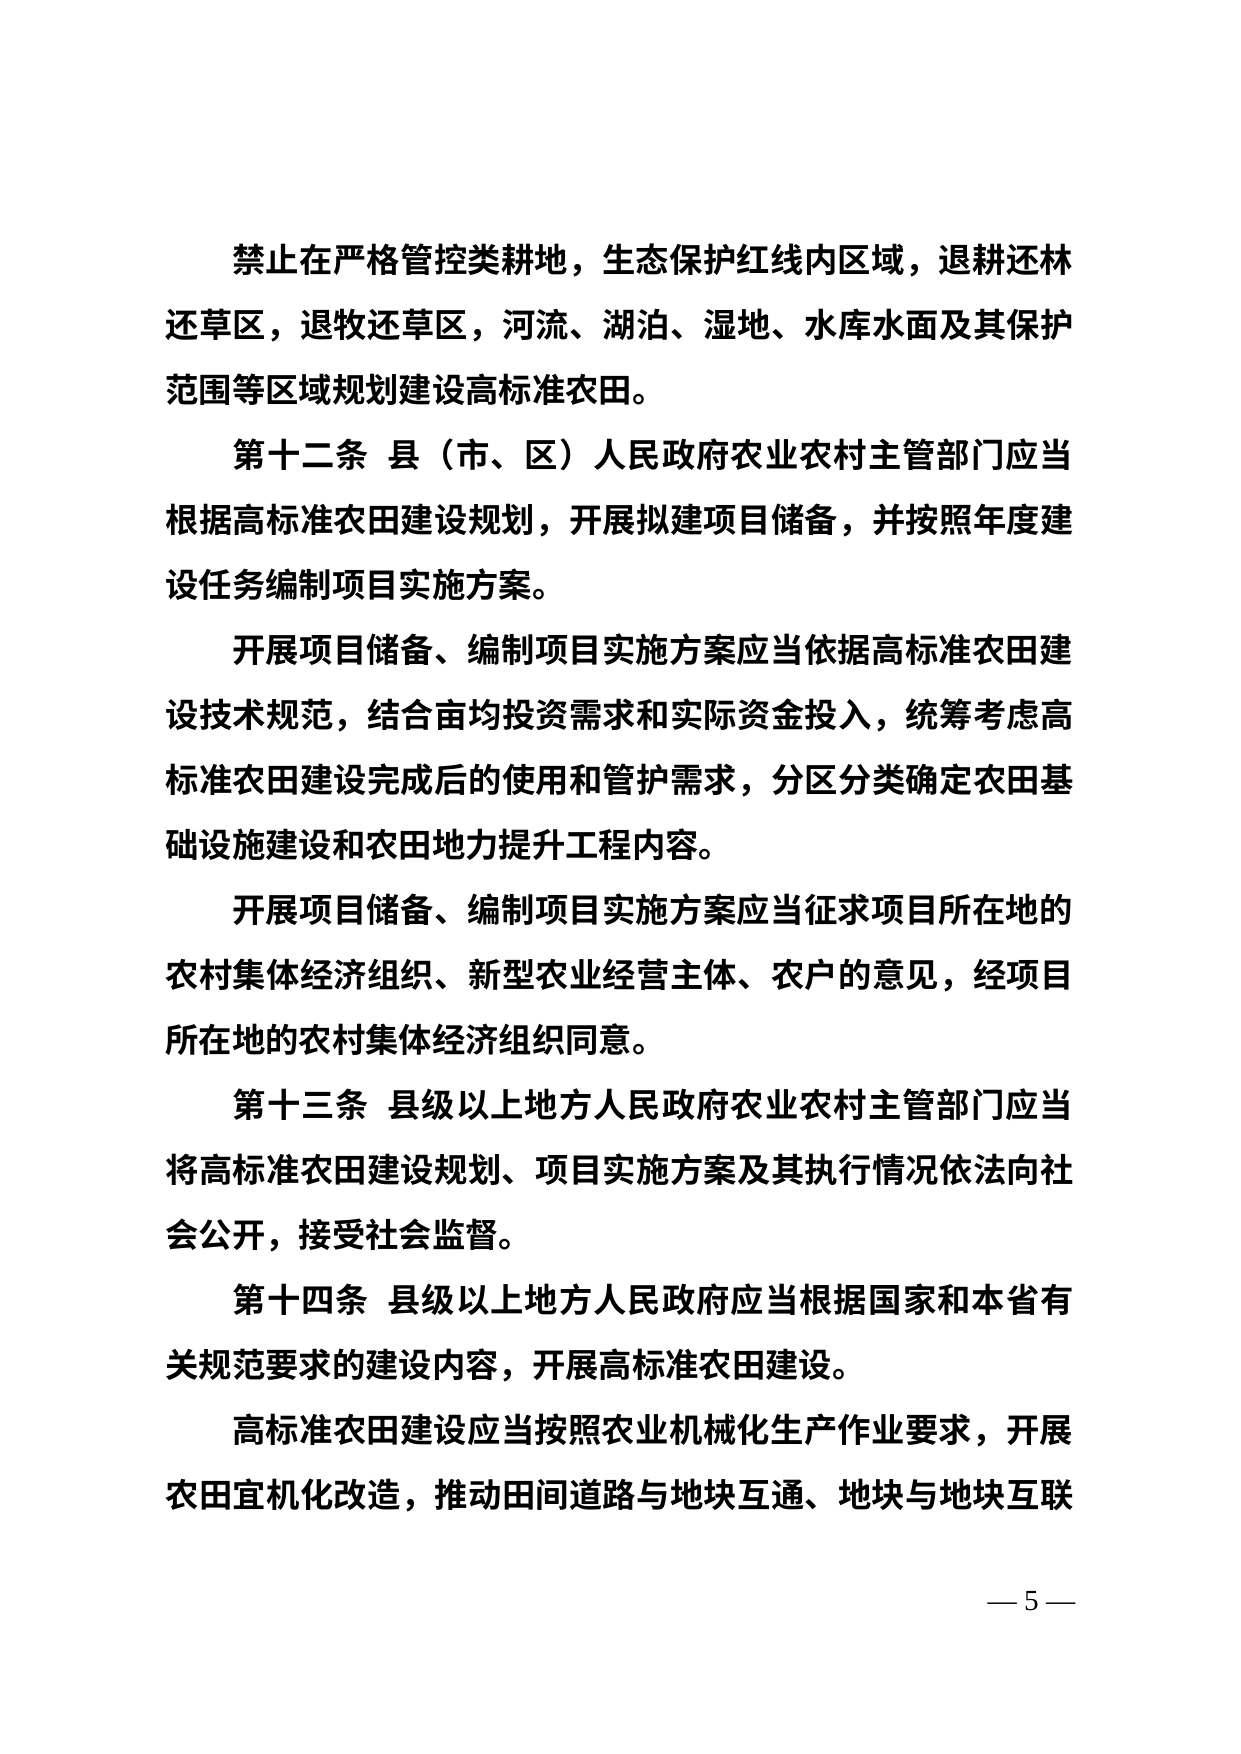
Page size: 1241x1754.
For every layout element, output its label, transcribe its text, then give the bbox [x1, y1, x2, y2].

text 开展项目储备、编制项目实施方案应当依据高标准农田建设技术规范，结合亩均投资需求和实际资金投入，统筹考虑高标准农田建设完成后的使用和管护需求，分区分类确定农田基础设施建设和农田地力提升工程内容。 [165, 616, 1075, 876]
text 第十三条 县级以上地方人民政府农业农村主管部门应当将高标准农田建设规划、项目实施方案及其执行情况依法向社会公开，接受社会监督。 [165, 1071, 1075, 1266]
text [165, 1396, 1075, 1526]
text 第十二条 县（市、区）人民政府农业农村主管部门应当根据高标准农田建设规划，开展拟建项目储备，并按照年度建设任务编制项目实施方案。 [165, 421, 1075, 616]
text 开展项目储备、编制项目实施方案应当征求项目所在地的农村集体经济组织、新型农业经营主体、农户的意见，经项目所在地的农村集体经济组织同意。 [165, 876, 1075, 1071]
text 禁止在严格管控类耕地，生态保护红线内区域，退耕还林还草区，退牧还草区，河流、湖泊、湿地、水库水面及其保护范围等区域规划建设高标准农田。 [165, 226, 1075, 421]
text 第十四条 县级以上地方人民政府应当根据国家和本省有关规范要求的建设内容，开展高标准农田建设。 [165, 1266, 1075, 1396]
